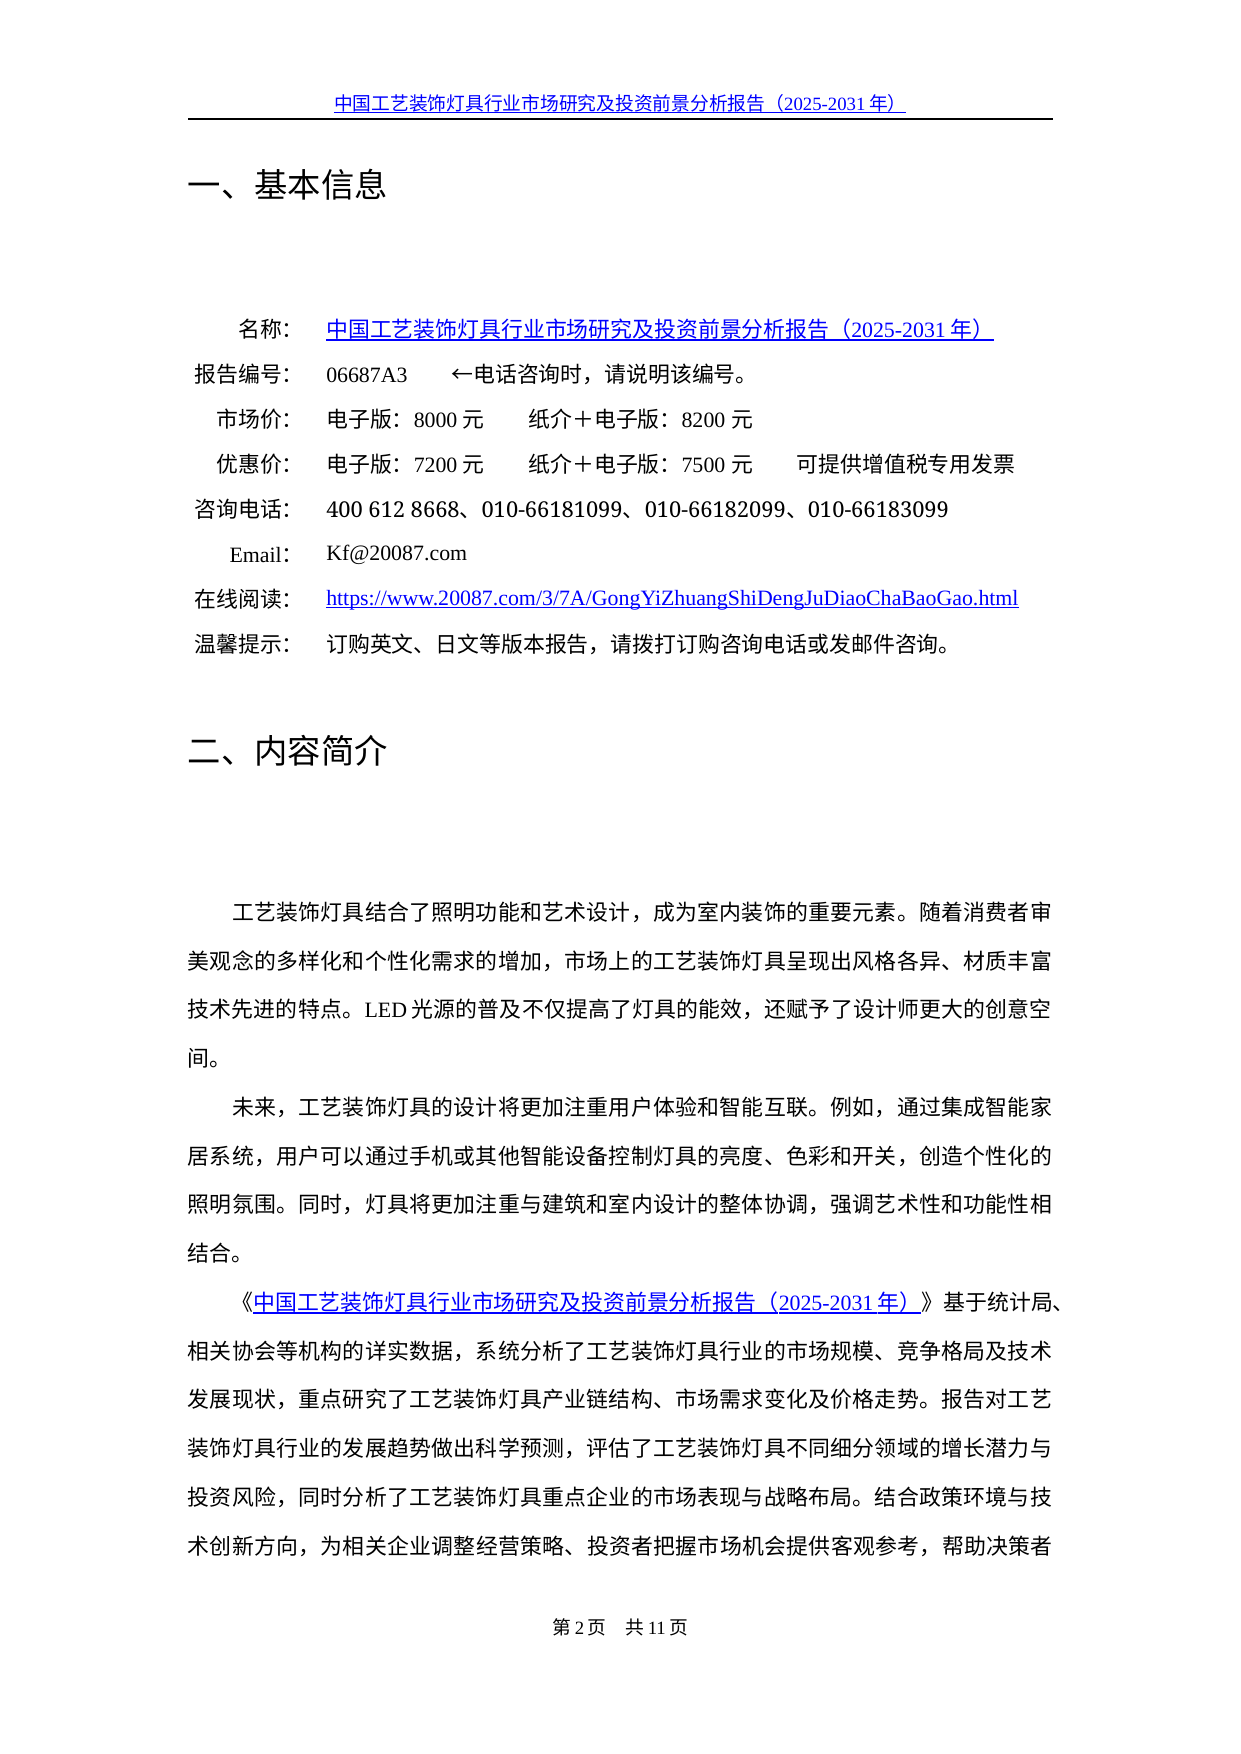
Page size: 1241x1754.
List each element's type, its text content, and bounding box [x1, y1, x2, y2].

title 二、内容简介 [187, 717, 1053, 782]
table_cell 400 612 8668、010-66181099、010-66182099、010-66183099 [315, 492, 1073, 537]
table_cell 市场价： [167, 402, 315, 447]
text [187, 894, 1053, 1561]
table_cell 电子版：7200 元 纸介＋电子版：7500 元 可提供增值税专用发票 [315, 447, 1073, 492]
table_cell 优惠价： [167, 447, 315, 492]
table_cell 电子版：8000 元 纸介＋电子版：8200 元 [315, 402, 1073, 447]
table_cell 06687A3 ←电话咨询时，请说明该编号。 [315, 357, 1073, 402]
table_cell [315, 582, 1073, 627]
title 一、基本信息 [187, 150, 1053, 215]
table_header 中国工艺装饰灯具行业市场研究及投资前景分析报告（2025-2031年） [315, 312, 1073, 357]
table_cell 报告编号： [167, 357, 315, 402]
table_cell Email： [167, 537, 315, 582]
table_header 名称： [167, 312, 315, 357]
table_cell Kf@20087.com [315, 537, 1073, 582]
table_cell 在线阅读： [167, 582, 315, 627]
table_cell 咨询电话： [167, 492, 315, 537]
table_cell 温馨提示： [167, 627, 315, 672]
table_cell 订购英文、日文等版本报告，请拨打订购咨询电话或发邮件咨询。 [315, 627, 1073, 672]
